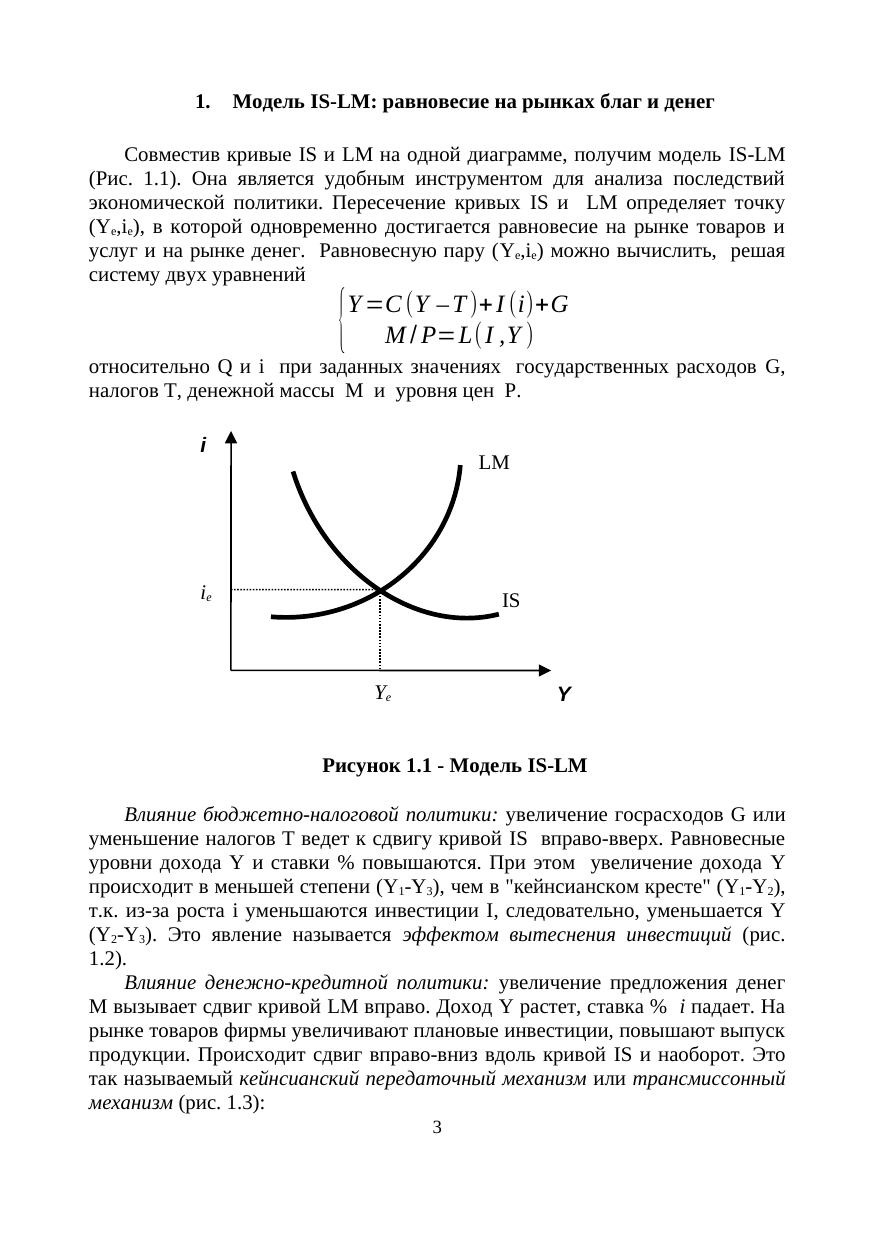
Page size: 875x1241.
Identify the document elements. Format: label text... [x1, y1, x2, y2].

list Модель IS-LM: равновесие на рынках благ и денег [124, 89, 785, 113]
text Совместив кривые IS и LM на одной диаграмме, получим модель IS-LM (Рис. 1.1). Она является удобным инструментом для анализа последствий экономической политики. Пересечение кривых IS и LM определяет точку (Ye,ie), в которой одновременно достигается равновесие на рынке товаров и услуг и на рынке денег. Равновесную пару (Ye,ie) можно вычислить, решая систему двух уравнений [89, 141, 785, 286]
text Рисунок 1.1 - Модель IS-LM [89, 753, 785, 777]
text относительно Q и i при заданных значениях государственных расходов G, налогов T, денежной массы M и уровня цен P. [89, 354, 785, 402]
text Влияние бюджетно-налоговой политики: увеличение госрасходов G или уменьшение налогов Т ведет к сдвигу кривой IS вправо-вверх. Равновесные уровни дохода Y и ставки % повышаются. При этом увеличение дохода Y происходит в меньшей степени (Y1-Y3), чем в "кейнсианском кресте" (Y1-Y2), т.к. из-за роста i уменьшаются инвестиции I, следовательно, уменьшается Y (Y2-Y3). Это явление называется эффектом вытеснения инвестиций (рис. 1.2). [89, 801, 785, 970]
text Влияние денежно-кредитной политики: увеличение предложения денег М вызывает сдвиг кривой LM вправо. Доход Y растет, ставка % i падает. На рынке товаров фирмы увеличивают плановые инвестиции, повышают выпуск продукции. Происходит сдвиг вправо-вниз вдоль кривой IS и наоборот. Это так называемый кейнсианский передаточный механизм или трансмиссонный механизм (рис. 1.3): [89, 970, 785, 1114]
